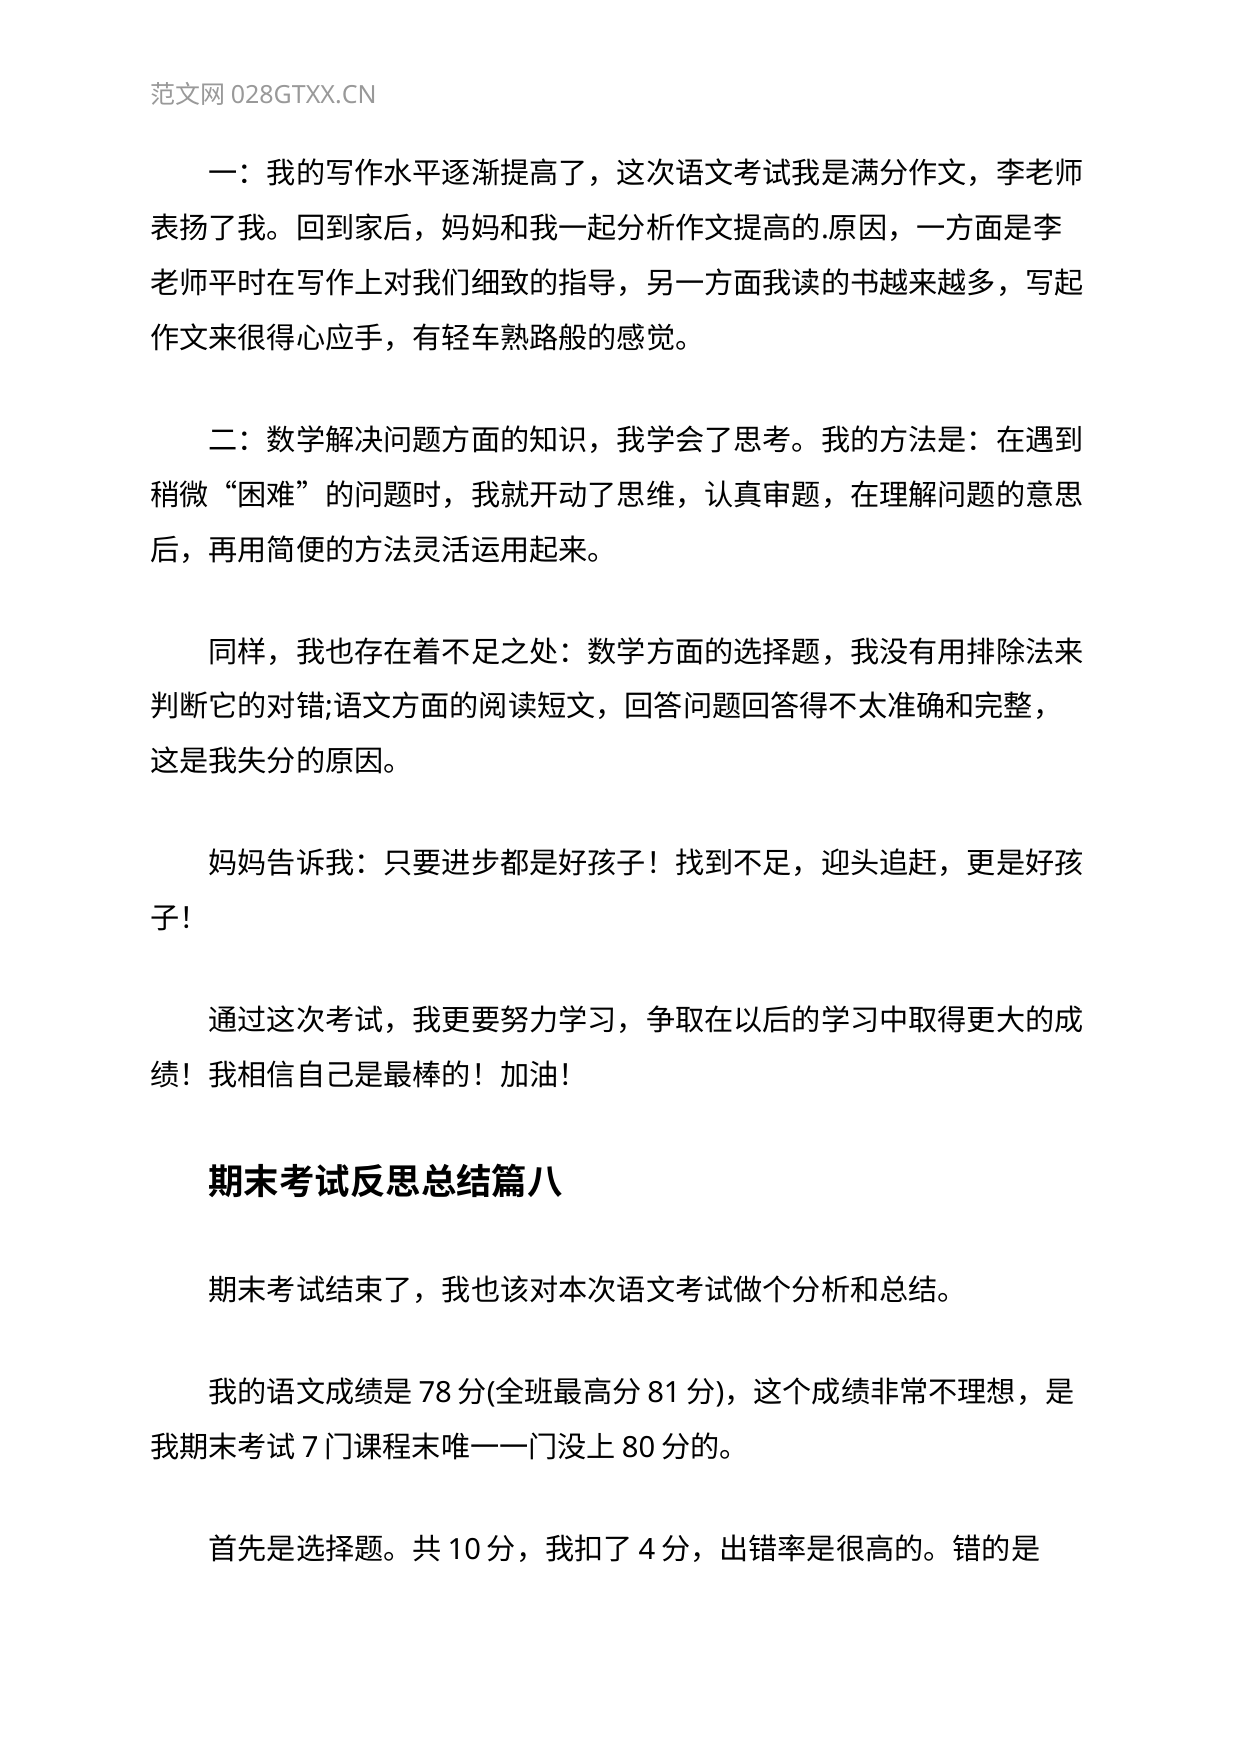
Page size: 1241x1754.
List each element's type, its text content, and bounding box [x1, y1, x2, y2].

text 妈妈告诉我：只要进步都是好孩子！找到不足，迎头追赶，更是好孩子！ [150, 840, 1090, 937]
text 期末考试反思总结篇八 [150, 1153, 1090, 1204]
text 二：数学解决问题方面的知识，我学会了思考。我的方法是：在遇到稍微“困难”的问题时，我就开动了思维，认真审题，在理解问题的意思后，再用简便的方法灵活运用起来。 [150, 417, 1090, 569]
text 期末考试结束了，我也该对本次语文考试做个分析和总结。 [150, 1267, 1090, 1309]
text 通过这次考试，我更要努力学习，争取在以后的学习中取得更大的成绩！我相信自己是最棒的！加油！ [150, 996, 1090, 1094]
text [150, 1525, 1090, 1568]
text 同样，我也存在着不足之处：数学方面的选择题，我没有用排除法来判断它的对错;语文方面的阅读短文，回答问题回答得不太准确和完整，这是我失分的原因。 [150, 628, 1090, 780]
text 我的语文成绩是78分(全班最高分81分)，这个成绩非常不理想，是我期末考试7门课程末唯一一门没上80分的。 [150, 1368, 1090, 1466]
text 一：我的写作水平逐渐提高了，这次语文考试我是满分作文，李老师表扬了我。回到家后，妈妈和我一起分析作文提高的.原因，一方面是李老师平时在写作上对我们细致的指导，另一方面我读的书越来越多，写起作文来很得心应手，有轻车熟路般的感觉。 [150, 150, 1090, 357]
